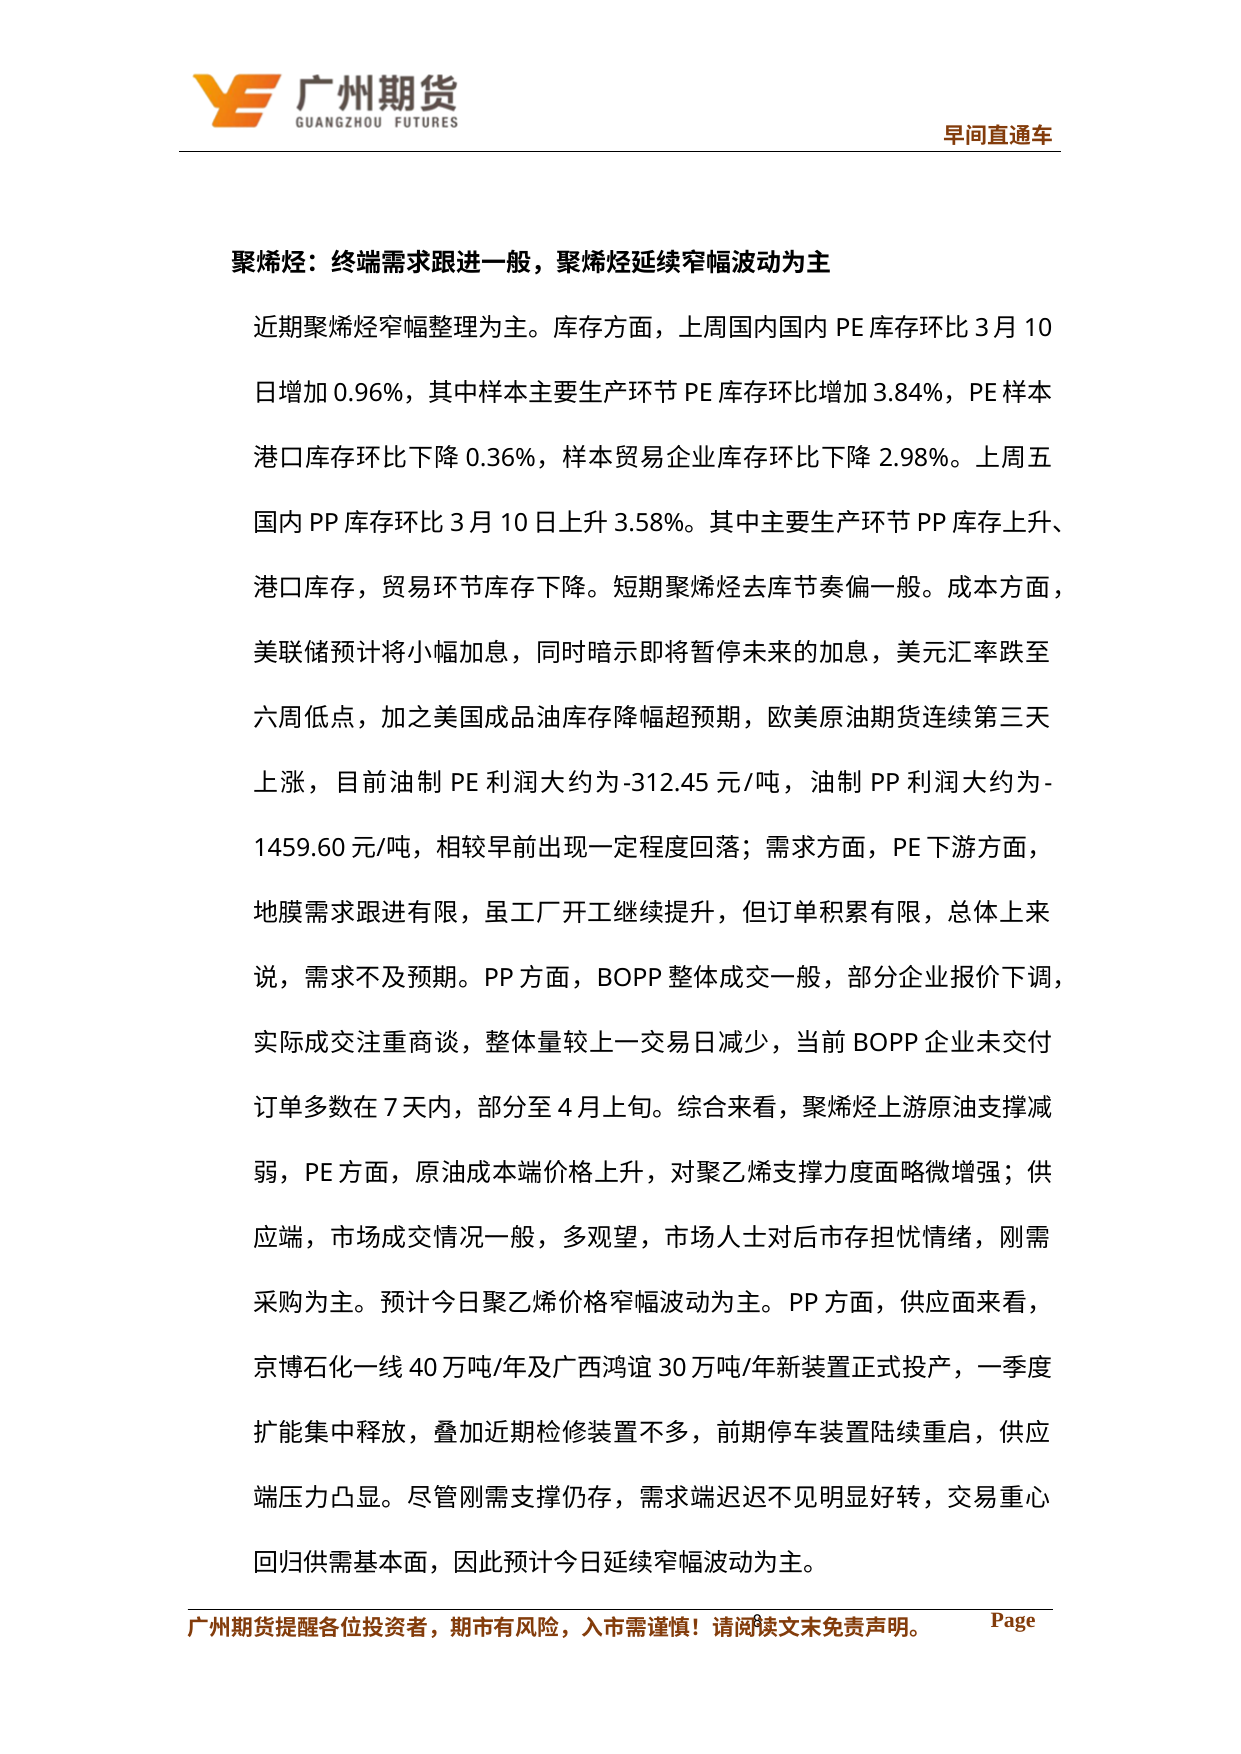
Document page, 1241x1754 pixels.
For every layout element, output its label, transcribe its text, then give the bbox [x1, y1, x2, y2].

picture [187, 61, 479, 139]
text 近期聚烯烃窄幅整理为主。库存方面，上周国内国内PE库存环比3月10日增加0.96%，其中样本主要生产环节PE库存环比增加3.84%，PE样本港口库存环比下降0.36%，样本贸易企业库存环比下降2.98%。上周五国内PP库存环比3月10日上升3.58%。其中主要生产环节PP库存上升、港口库存，贸易环节库存下降。短期聚烯烃去库节奏偏一般。成本方面，美联储预计将小幅加息，同时暗示即将暂停未来的加息，美元汇率跌至六周低点，加之美国成品油库存降幅超预期，欧美原油期货连续第三天上涨，目前油制PE利润大约为-312.45元/吨，油制PP利润大约为-1459.60元/吨，相较早前出现一定程度回落；需求方面，PE下游方面，地膜需求跟进有限，虽工厂开工继续提升，但订单积累有限，总体上来说，需求不及预期。PP方面，BOPP整体成交一般，部分企业报价下调，实际成交注重商谈，整体量较上一交易日减少，当前BOPP企业未交付订单多数在7天内，部分至4月上旬。综合来看，聚烯烃上游原油支撑减弱，PE方面，原油成本端价格上升，对聚乙烯支撑力度面略微增强；供应端，市场成交情况一般，多观望，市场人士对后市存担忧情绪，刚需采购为主。预计今日聚乙烯价格窄幅波动为主。PP方面，供应面来看，京博石化一线40万吨/年及广西鸿谊30万吨/年新装置正式投产，一季度扩能集中释放，叠加近期检修装置不多，前期停车装置陆续重启，供应端压力凸显。尽管刚需支撑仍存，需求端迟迟不见明显好转，交易重心回归供需基本面，因此预计今日延续窄幅波动为主。 [253, 293, 1053, 1593]
text 聚烯烃：终端需求跟进一般，聚烯烃延续窄幅波动为主 [231, 228, 1053, 293]
